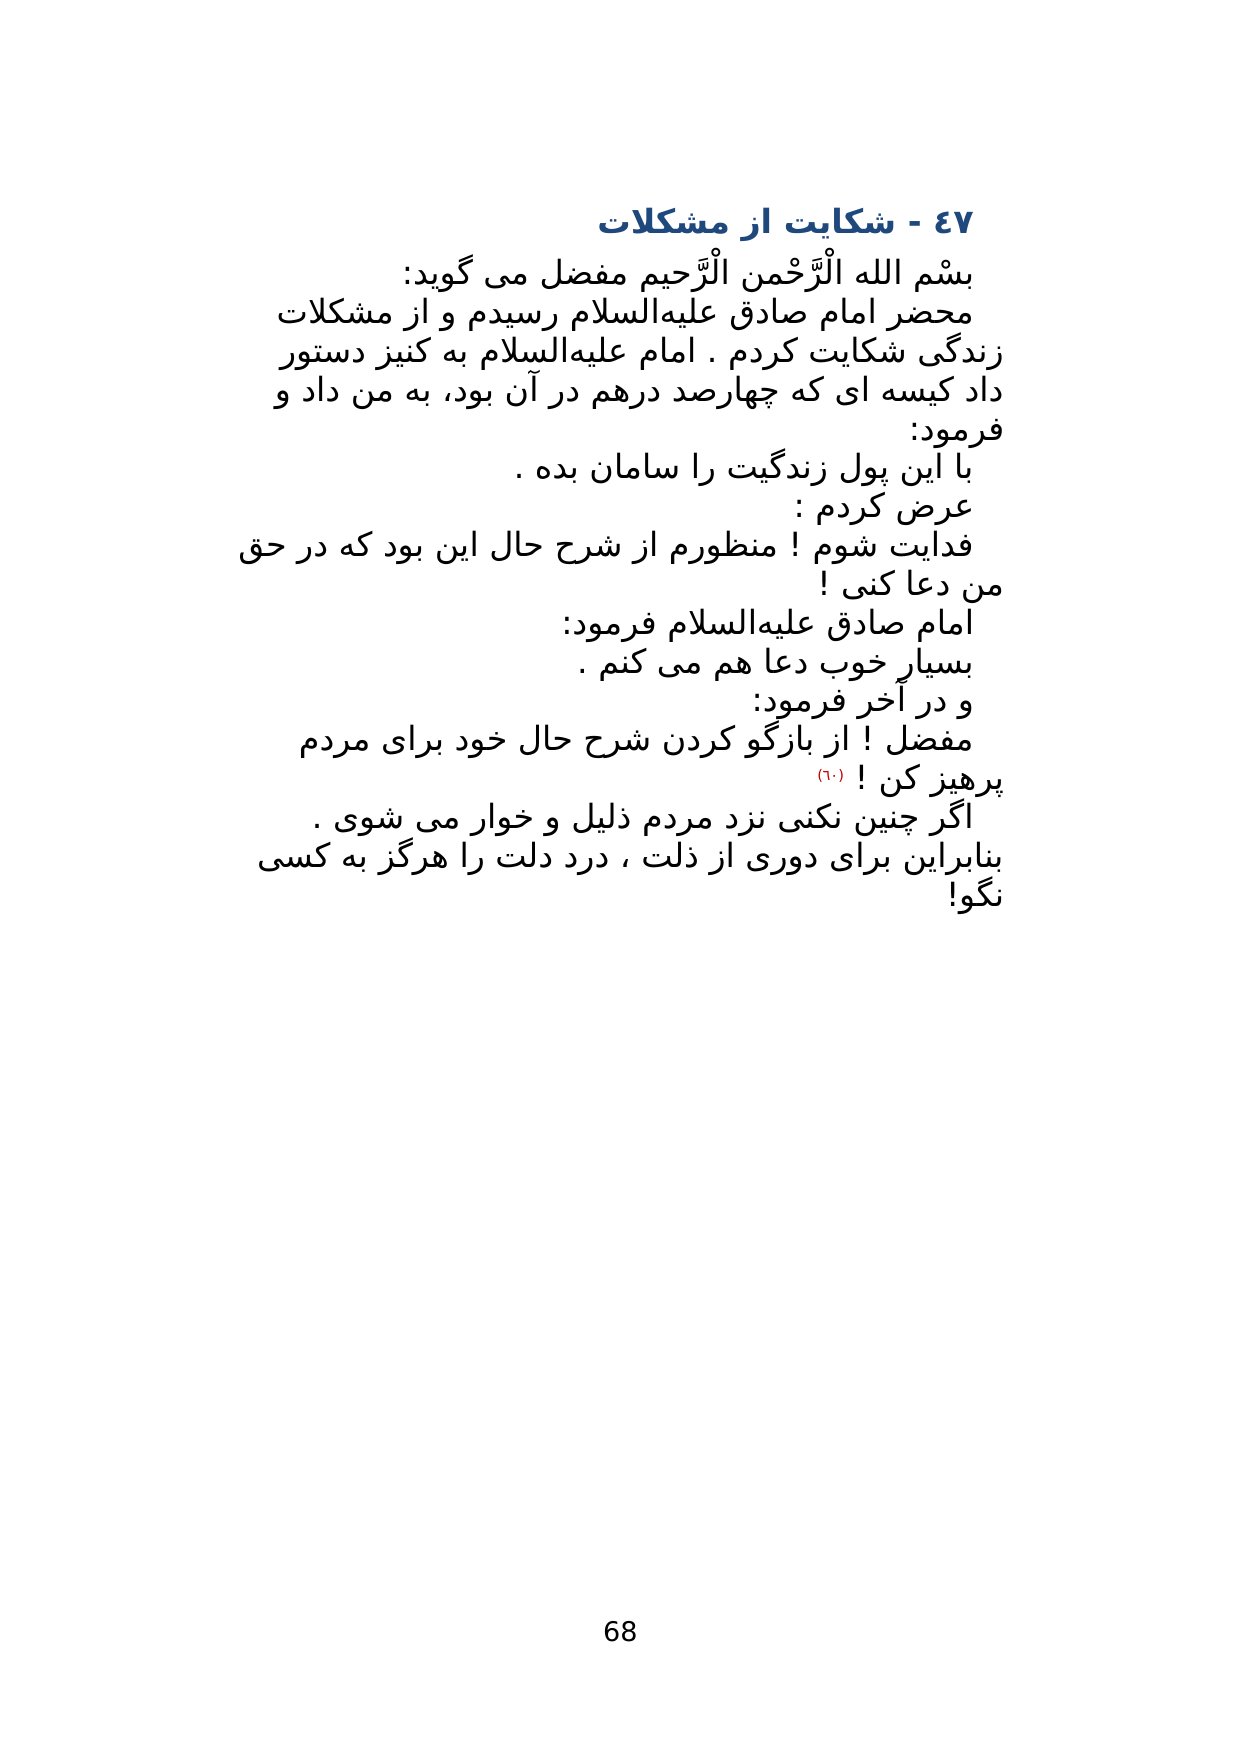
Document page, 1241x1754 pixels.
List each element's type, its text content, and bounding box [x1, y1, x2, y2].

text امام صادق عليه‌السلام فرمود: [236, 603, 1004, 642]
text با اين پول زندگيت را سامان بده . [236, 448, 1004, 487]
text مفضل ! از بازگو كردن شرح حال خود براى مردم پرهيز كن ! (٦٠) [236, 720, 1004, 797]
text اگر چنين نكنى نزد مردم ذليل و خوار مى شوى . بنابراين براى دورى از ذلت ، درد دلت را هرگز به كسى نگو! [236, 797, 1004, 914]
text بسيار خوب دعا هم مى كنم . [236, 642, 1004, 681]
text و در آخر فرمود: [236, 681, 1004, 720]
subtitle ٤٧ - شكايت از مشكلات [236, 202, 1004, 241]
text عرض كردم : [236, 487, 1004, 526]
text بسْم الله الْرَّحْمن الْرَّحيم مفضل مى گويد: [236, 253, 1004, 292]
text فدايت شوم ! منظورم از شرح حال اين بود كه در حق من دعا كنى ! [236, 526, 1004, 603]
text محضر امام صادق عليه‌السلام رسيدم و از مشكلات زندگى شكايت كردم . امام عليه‌السلام به كنيز دستور داد كيسه اى كه چهارصد درهم در آن بود، به من داد و فرمود: [236, 292, 1004, 448]
